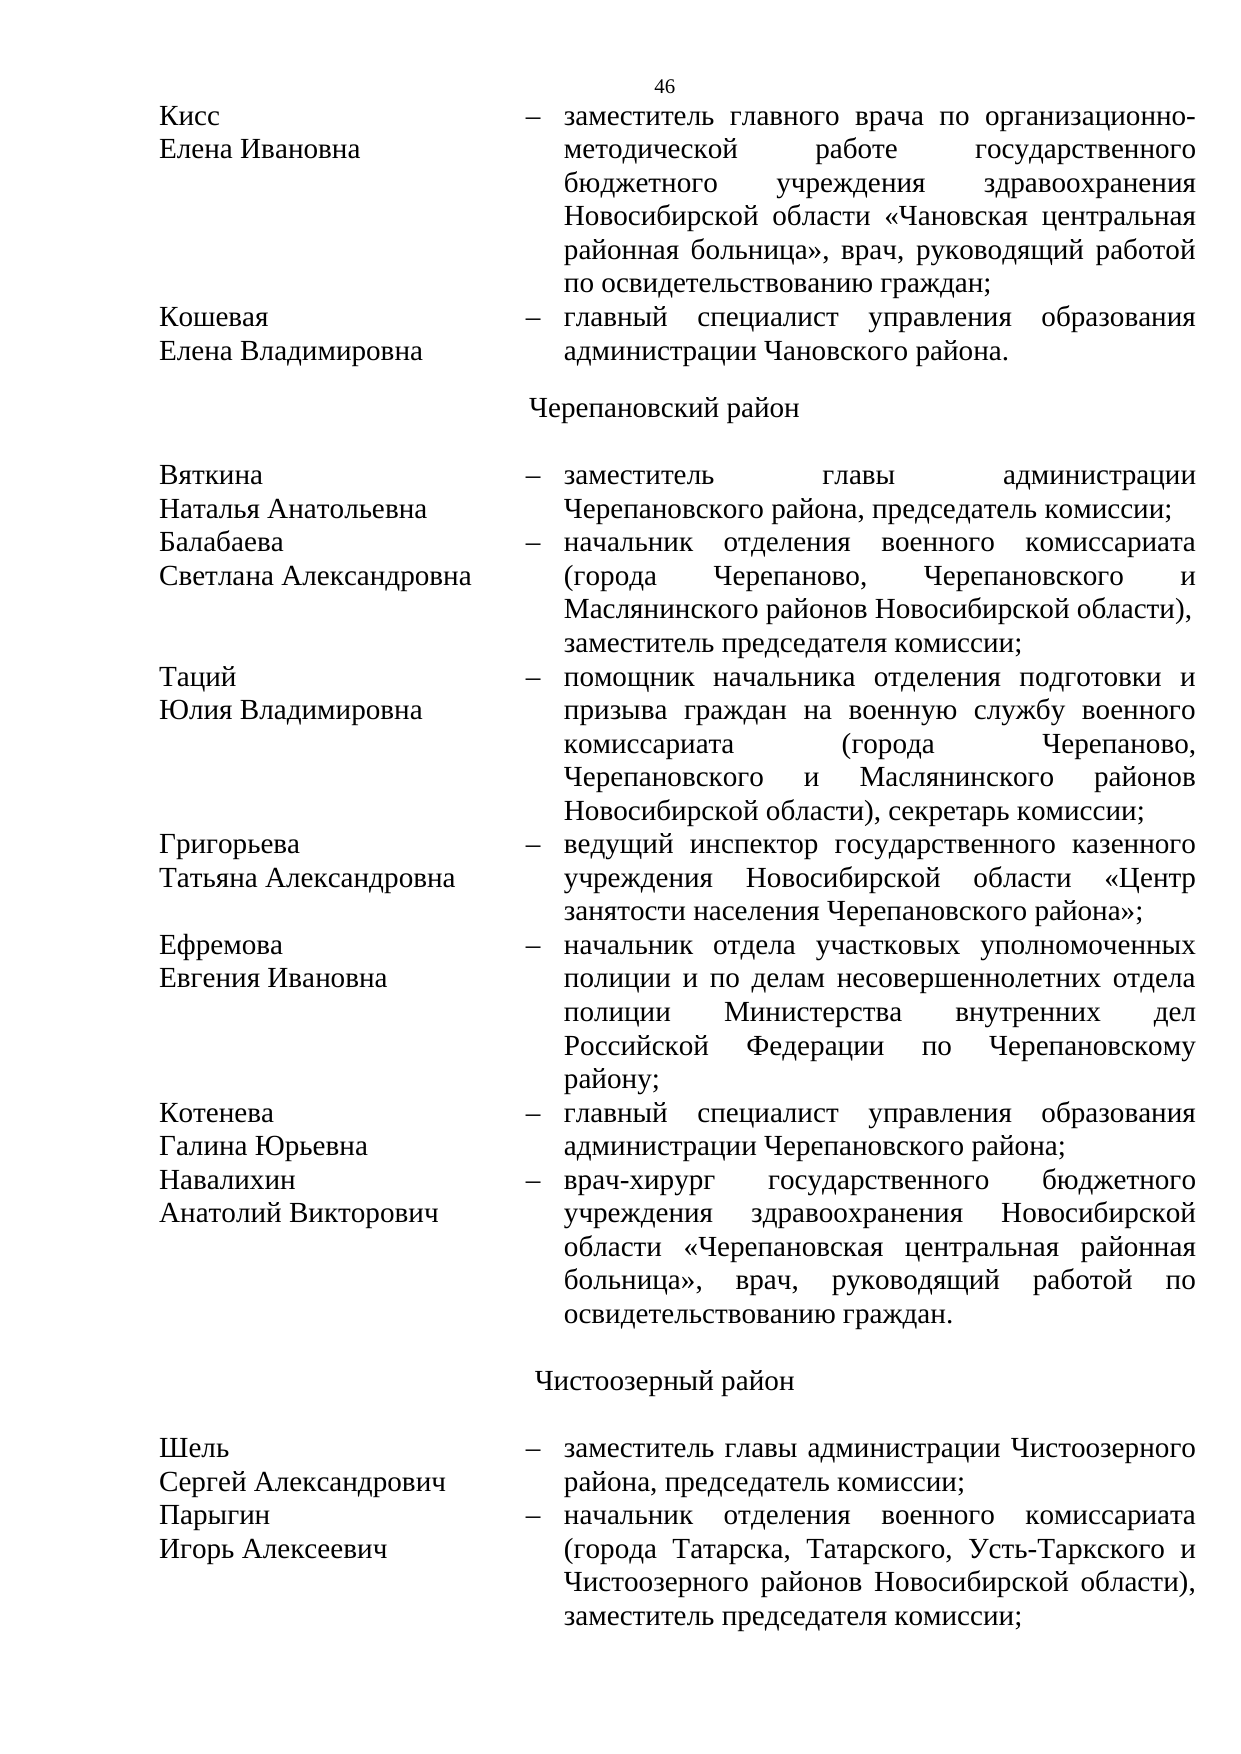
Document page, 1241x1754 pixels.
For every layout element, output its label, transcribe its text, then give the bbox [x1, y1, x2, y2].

table_cell ведущий инспектор государственного казенного учреждения Новосибирской области «Центр занятости населения Черепановского района»; [553, 826, 1207, 927]
table_cell – [514, 525, 552, 659]
table_header – [514, 458, 552, 524]
table_cell Балабаева Светлана Александровна [148, 525, 514, 659]
table_cell заместитель главного врача по организационно-методической работе государственного бюджетного учреждения здравоохранения Новосибирской области «Чановская центральная районная больница», врач, руководящий работой по освидетельствованию граждан; [553, 98, 1207, 299]
table_cell – [514, 826, 552, 927]
table_cell Кисс Елена Ивановна [148, 98, 514, 299]
table_cell начальник отделения военного комиссариата (города Черепаново, Черепановского и Маслянинского районов Новосибирской области), заместитель председателя комиссии; [553, 525, 1207, 659]
table_cell Григорьева Татьяна Александровна [148, 826, 514, 927]
table_cell начальник отделения военного комиссариата (города Татарска, Татарского, Усть-Таркского и Чистоозерного районов Новосибирской области), заместитель председателя комиссии; [553, 1497, 1207, 1631]
table_header – [514, 1430, 552, 1497]
text Черепановский район [148, 390, 1181, 424]
table_cell – [514, 98, 552, 299]
table_cell – [514, 659, 552, 826]
table_header Вяткина Наталья Анатольевна [148, 458, 514, 524]
table_cell начальник отдела участковых уполномоченных полиции и по делам несовершеннолетних отдела полиции Министерства внутренних дел Российской Федерации по Черепановскому району; [553, 927, 1207, 1095]
text Чистоозерный район [148, 1363, 1181, 1397]
table_cell – [514, 927, 552, 1095]
table_cell главный специалист управления образования администрации Чановского района. [553, 299, 1207, 366]
table_cell главный специалист управления образования администрации Черепановского района; [553, 1095, 1207, 1162]
table_cell Кошевая Елена Владимировна [148, 299, 514, 366]
table_header Шель Сергей Александрович [148, 1430, 514, 1497]
table_cell Котенева Галина Юрьевна [148, 1095, 514, 1162]
table_cell – [514, 299, 552, 366]
table_cell врач-хирург государственного бюджетного учреждения здравоохранения Новосибирской области «Черепановская центральная районная больница», врач, руководящий работой по освидетельствованию граждан. [553, 1162, 1207, 1363]
table_cell – [514, 1095, 552, 1162]
table_cell помощник начальника отделения подготовки и призыва граждан на военную службу военного комиссариата (города Черепаново, Черепановского и Маслянинского районов Новосибирской области), секретарь комиссии; [553, 659, 1207, 826]
table_cell Таций Юлия Владимировна [148, 659, 514, 826]
table_header заместитель главы администрации Черепановского района, председатель комиссии; [553, 458, 1207, 524]
table_cell – [514, 1162, 552, 1363]
table_cell Навалихин Анатолий Викторович [148, 1162, 514, 1363]
table_header заместитель главы администрации Чистоозерного района, председатель комиссии; [553, 1430, 1207, 1497]
table_cell Парыгин Игорь Алексеевич [148, 1497, 514, 1631]
table_cell Ефремова Евгения Ивановна [148, 927, 514, 1095]
table_cell – [514, 1497, 552, 1631]
